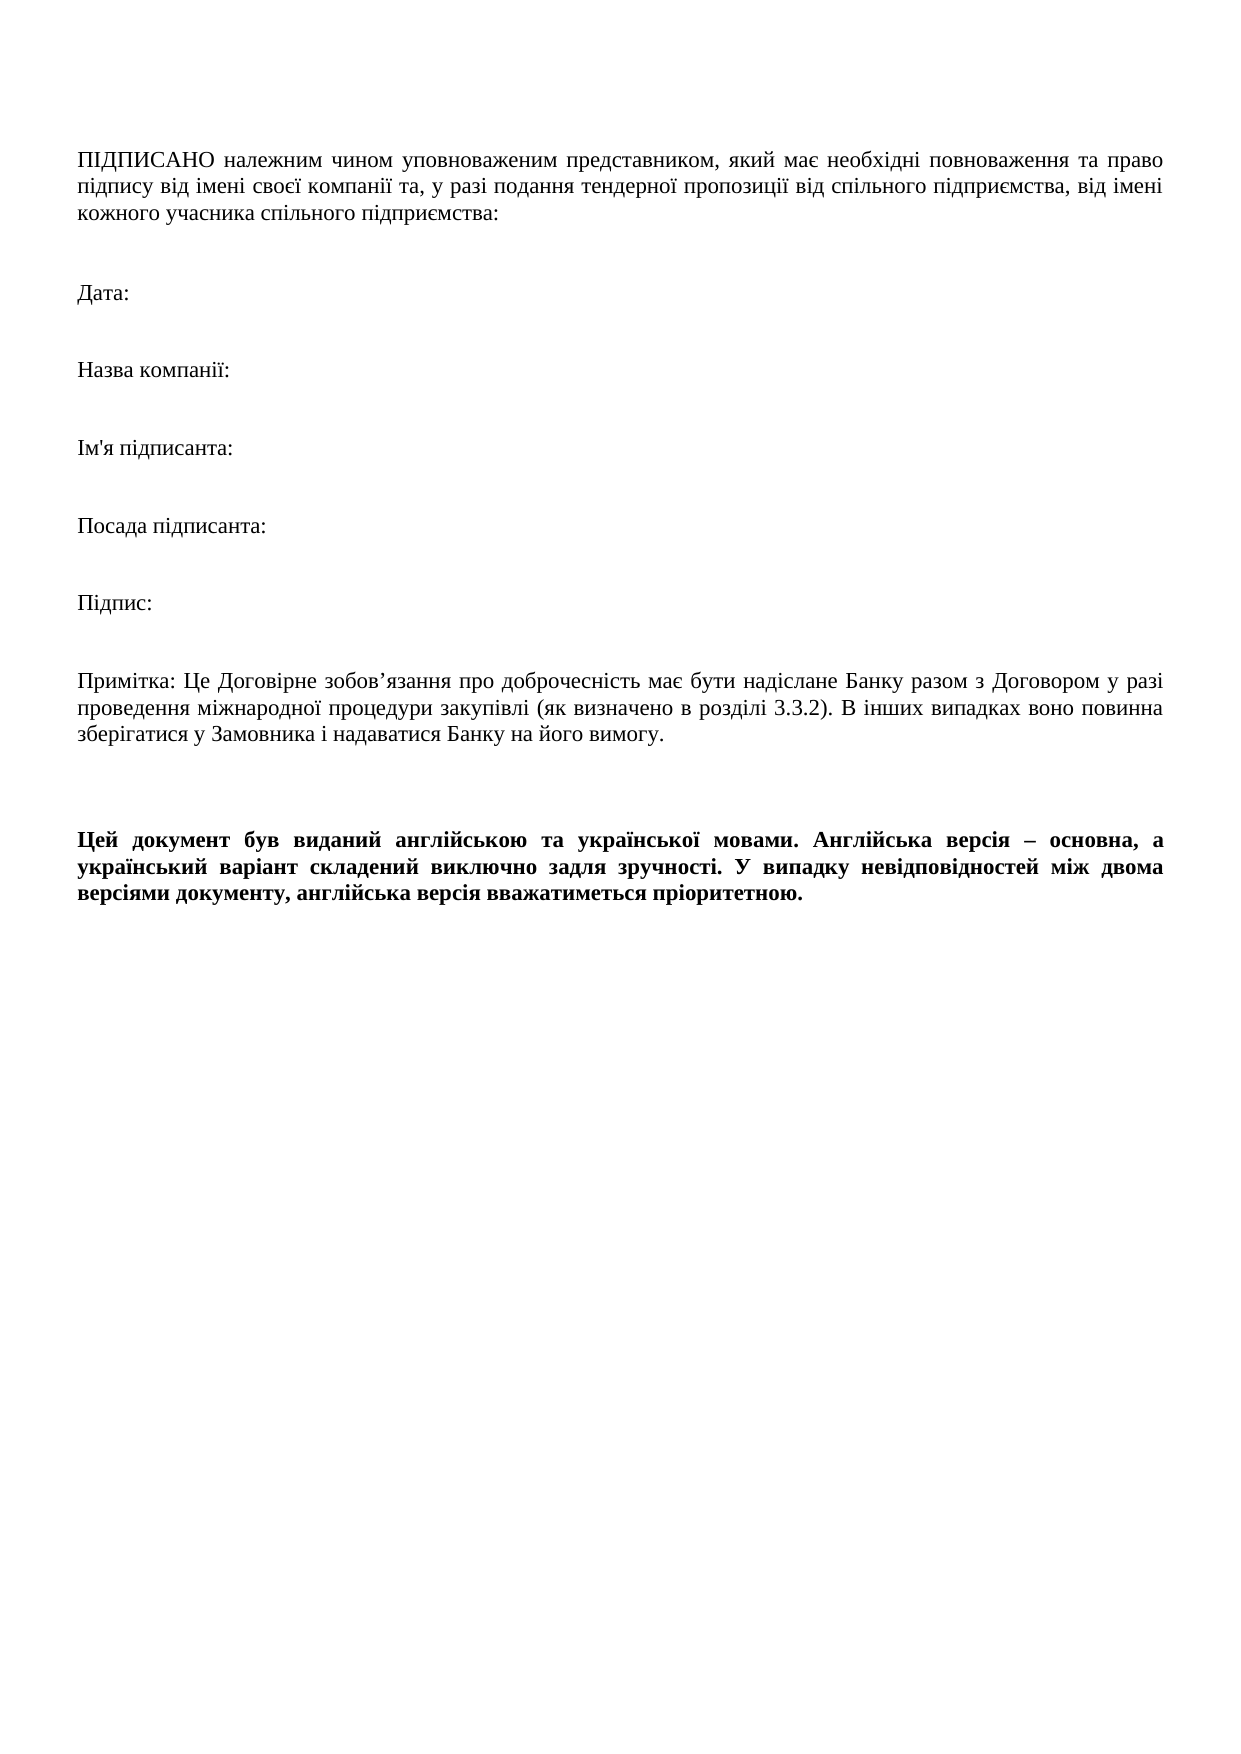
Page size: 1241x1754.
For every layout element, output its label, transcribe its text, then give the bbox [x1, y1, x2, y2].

text Примітка: Це Договірне зобовʼязання про доброчесність має бути надіслане Банку разом з Договором у разі проведення міжнародної процедури закупівлі (як визначено в розділі 3.3.2). В інших випадках воно повинна зберігатися у Замовника і надаватися Банку на його вимогу. [77, 667, 1165, 746]
text ПІДПИСАНО належним чином уповноваженим представником, який має необхідні повноваження та право підпису від імені своєї компанії та, у разі подання тендерної пропозиції від спільного підприємства, від імені кожного учасника спільного підприємства: [77, 146, 1165, 225]
text Ім'я підписанта: [77, 434, 1165, 460]
text Дата: [77, 279, 1165, 305]
text Посада підписанта: [77, 512, 1165, 538]
text Цей документ був виданий англійською та української мовами. Англійська версія – основна, а український варіант складений виключно задля зручності. У випадку невідповідностей між двома версіями документу, англійська версія вважатиметься пріоритетною. [77, 826, 1165, 905]
text Назва компанії: [77, 356, 1165, 383]
text Підпис: [77, 589, 1165, 616]
